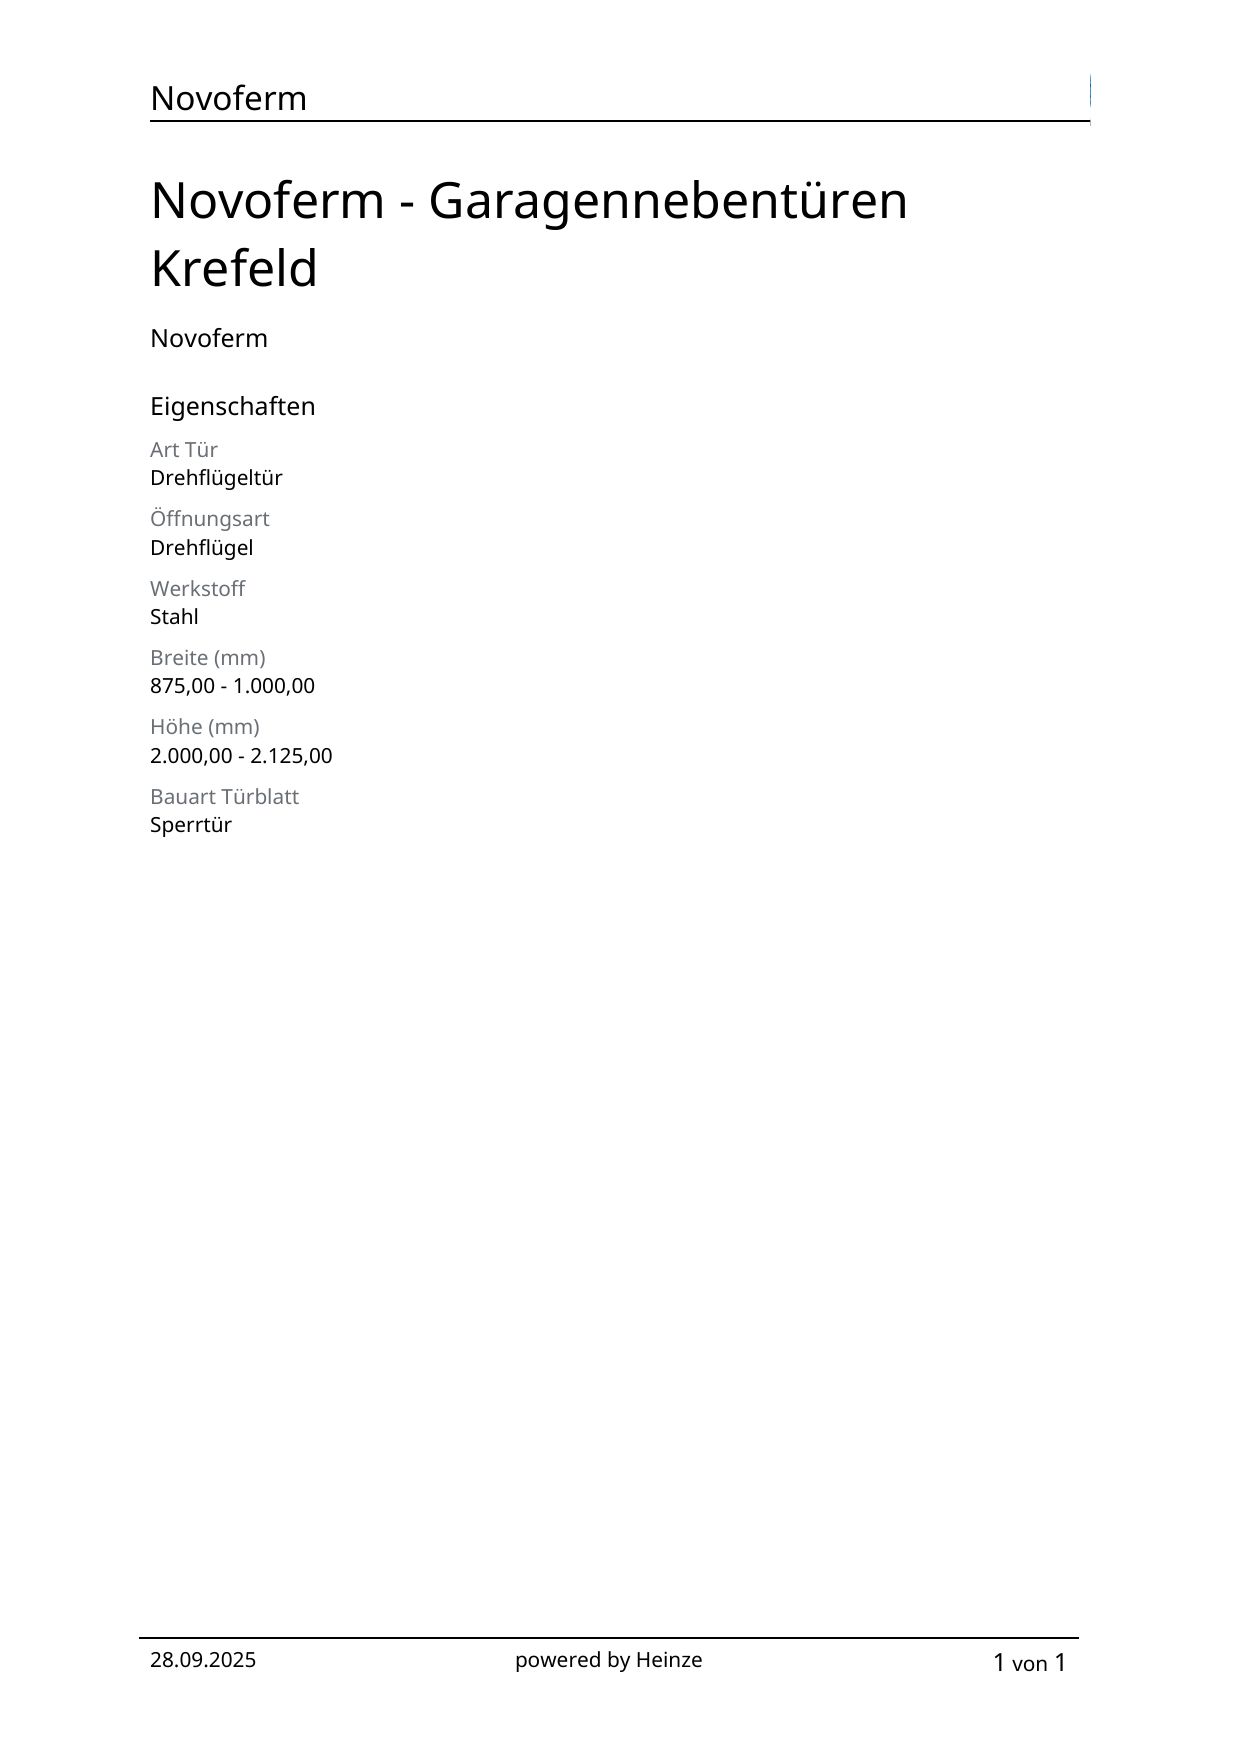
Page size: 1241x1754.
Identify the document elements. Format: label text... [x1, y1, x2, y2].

text Art Tür [150, 435, 1090, 463]
text Öffnungsart [150, 504, 1090, 533]
text Drehflügel [150, 533, 1090, 561]
text 875,00 - 1.000,00 [150, 671, 1090, 700]
text Drehflügeltür [150, 463, 1090, 492]
text Werkstoff [150, 574, 1090, 602]
text 2.000,00 - 2.125,00 [150, 741, 1090, 769]
text Eigenschaften [150, 388, 1090, 422]
text Novoferm - Garagennebentüren Krefeld [150, 165, 1090, 301]
text Bauart Türblatt [150, 782, 1090, 810]
text Sperrtür [150, 810, 1090, 839]
text Stahl [150, 602, 1090, 631]
text Breite (mm) [150, 643, 1090, 671]
text Höhe (mm) [150, 712, 1090, 741]
text Novoferm [150, 320, 1090, 354]
